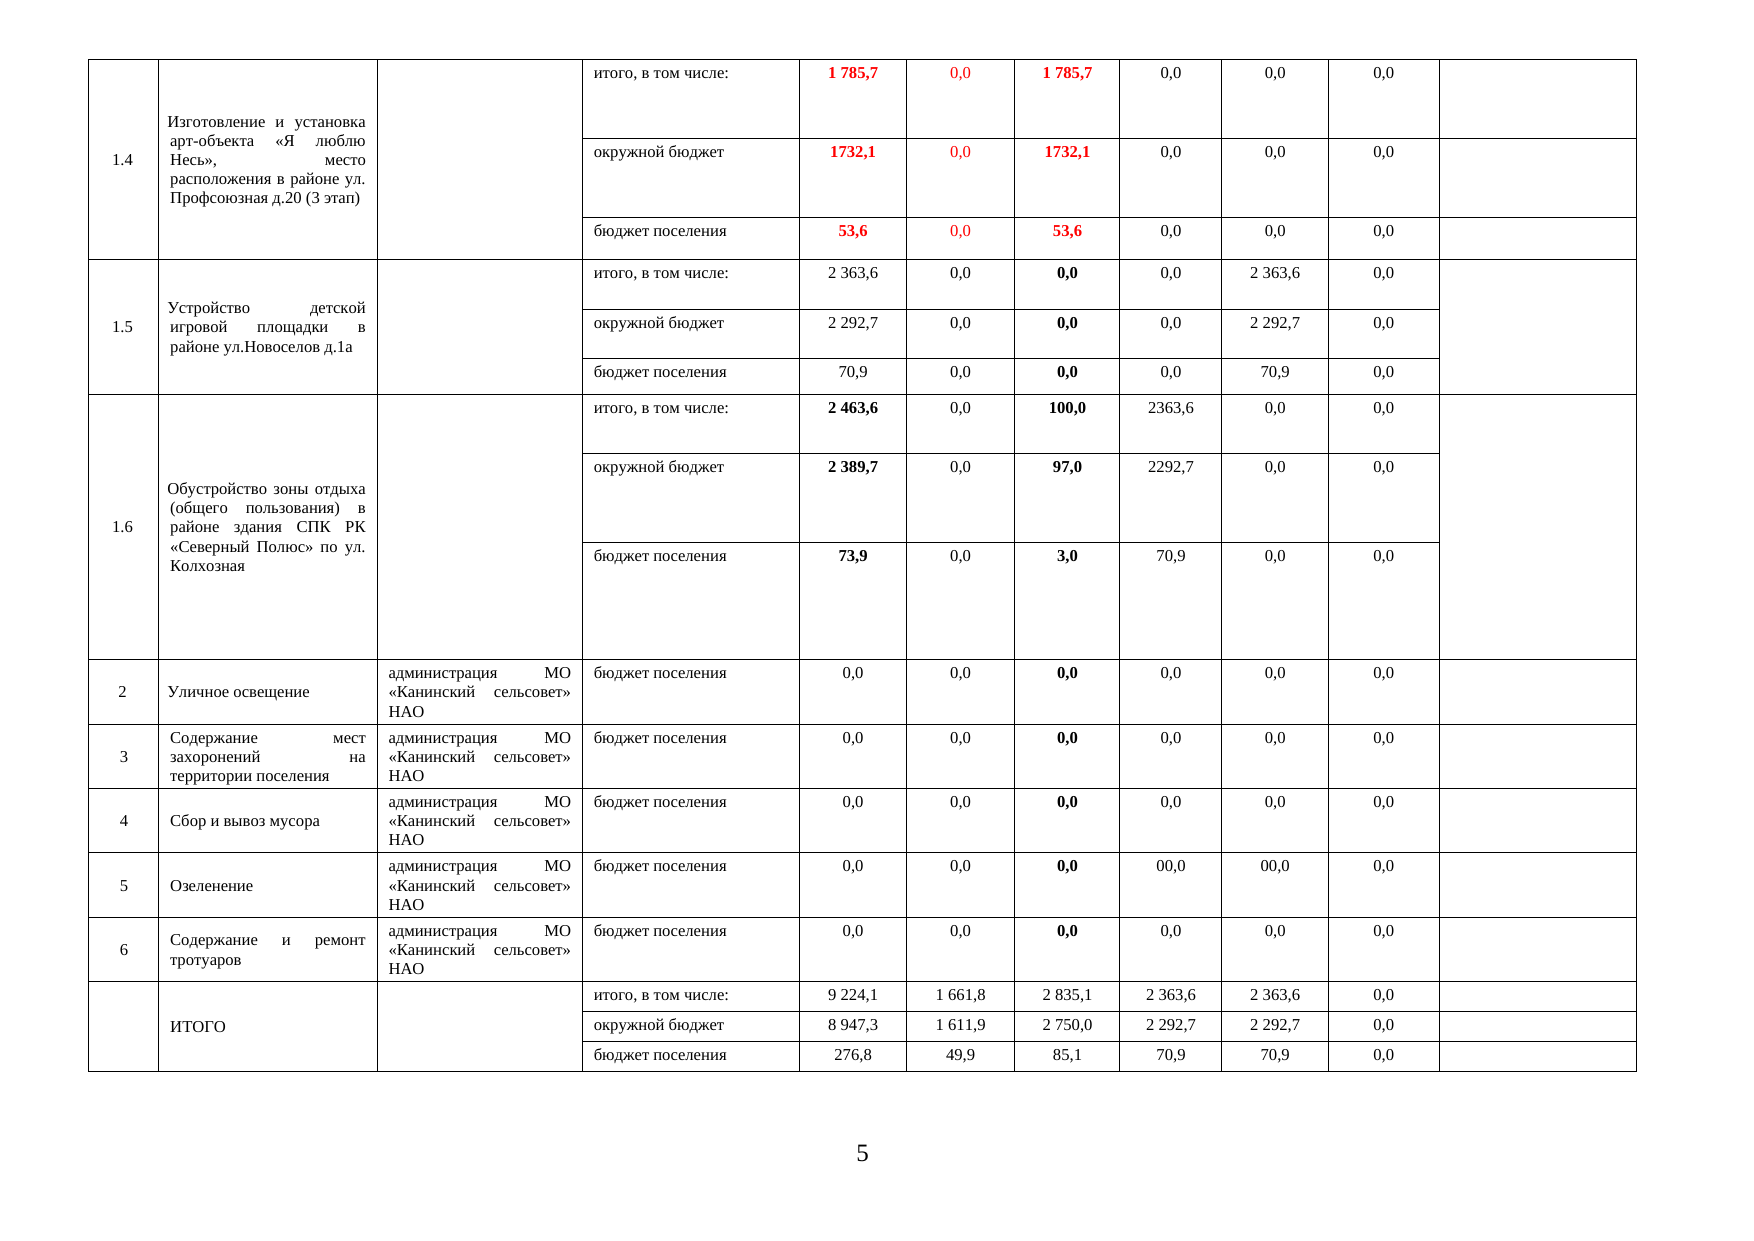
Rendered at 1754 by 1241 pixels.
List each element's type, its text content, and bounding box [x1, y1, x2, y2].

table_cell [1440, 982, 1636, 1011]
table_cell 0,0 [1120, 918, 1221, 981]
table_cell 0,0 [1329, 454, 1439, 542]
table_cell администрация МО «Канинский сельсовет» НАО [378, 918, 582, 981]
table_cell [1440, 1012, 1636, 1041]
table_cell 0,0 [1329, 260, 1439, 309]
table_cell 1.5 [89, 260, 158, 393]
table_cell [89, 982, 158, 1071]
table_cell 0,0 [1120, 218, 1221, 259]
table_cell 0,0 [1120, 60, 1221, 138]
table_cell 0,0 [907, 853, 1014, 917]
table_cell 0,0 [1329, 218, 1439, 259]
table_cell [378, 982, 582, 1071]
table_cell 0,0 [1329, 1042, 1439, 1071]
table_cell окружной бюджет [583, 1012, 799, 1041]
table_cell 0,0 [907, 454, 1014, 542]
table_cell 1 785,7 [1015, 60, 1119, 138]
table_cell 1.4 [89, 60, 158, 259]
table_cell итого, в том числе: [583, 60, 799, 138]
table_cell итого, в том числе: [583, 395, 799, 453]
table_cell Изготовление и установка арт-объекта «Я люблю Несь», место расположения в районе ул. Профсоюзная д.20 (3 этап) [159, 60, 377, 259]
table_cell 0,0 [1015, 359, 1119, 393]
table_cell 70,9 [1120, 543, 1221, 659]
table_cell 0,0 [1015, 789, 1119, 852]
table_cell 00,0 [1120, 853, 1221, 917]
table_cell 3 [89, 725, 158, 788]
table_cell 100,0 [1015, 395, 1119, 453]
table_cell [1440, 660, 1636, 723]
table_cell 0,0 [1329, 310, 1439, 357]
table_cell 0,0 [1222, 454, 1328, 542]
table_cell администрация МО «Канинский сельсовет» НАО [378, 725, 582, 788]
table_cell 3,0 [1015, 543, 1119, 659]
table_cell 0,0 [907, 139, 1014, 217]
table_cell 0,0 [800, 853, 906, 917]
table_cell 0,0 [1329, 359, 1439, 393]
table_cell [1440, 789, 1636, 852]
table_cell [1440, 218, 1636, 259]
table_cell 0,0 [1329, 60, 1439, 138]
table_cell 0,0 [907, 359, 1014, 393]
table_cell [1440, 725, 1636, 788]
table_cell Устройство детской игровой площадки в районе ул.Новоселов д.1а [159, 260, 377, 393]
table_cell [378, 60, 582, 259]
table_cell [1440, 395, 1636, 659]
table_cell 9 224,1 [800, 982, 906, 1011]
table_cell [1440, 139, 1636, 217]
table_cell [1440, 260, 1636, 393]
table_cell окружной бюджет [583, 139, 799, 217]
table_cell 0,0 [1015, 918, 1119, 981]
table_cell 73,9 [800, 543, 906, 659]
table_cell 85,1 [1015, 1042, 1119, 1071]
table_cell 0,0 [1015, 310, 1119, 357]
table_cell 0,0 [907, 395, 1014, 453]
table_cell 2 363,6 [1222, 260, 1328, 309]
table_cell 0,0 [1222, 218, 1328, 259]
table_cell бюджет поселения [583, 725, 799, 788]
table_cell 2 363,6 [1222, 982, 1328, 1011]
table_cell 0,0 [1015, 725, 1119, 788]
table_cell [1440, 60, 1636, 138]
table_cell 0,0 [907, 918, 1014, 981]
table_cell 0,0 [1120, 260, 1221, 309]
table_cell 0,0 [800, 918, 906, 981]
table_cell 0,0 [1120, 359, 1221, 393]
table_cell 0,0 [907, 260, 1014, 309]
table_cell 0,0 [1120, 725, 1221, 788]
table_cell 70,9 [1222, 1042, 1328, 1071]
table_cell 0,0 [907, 218, 1014, 259]
table_cell бюджет поселения [583, 359, 799, 393]
table_cell 2 292,7 [1222, 1012, 1328, 1041]
table_cell 0,0 [1222, 918, 1328, 981]
table_cell 1 611,9 [907, 1012, 1014, 1041]
table_cell 0,0 [1015, 260, 1119, 309]
table_cell 5 [89, 853, 158, 917]
table_cell 49,9 [907, 1042, 1014, 1071]
table_cell бюджет поселения [583, 918, 799, 981]
table_cell 0,0 [907, 789, 1014, 852]
table_cell [378, 260, 582, 393]
table_cell 0,0 [907, 725, 1014, 788]
table_cell бюджет поселения [583, 789, 799, 852]
table_cell бюджет поселения [583, 543, 799, 659]
table_cell [1440, 853, 1636, 917]
table_cell 276,8 [800, 1042, 906, 1071]
table_cell 8 947,3 [800, 1012, 906, 1041]
table_cell администрация МО «Канинский сельсовет» НАО [378, 789, 582, 852]
table_cell 4 [89, 789, 158, 852]
table_cell [378, 395, 582, 659]
table_cell бюджет поселения [583, 660, 799, 723]
table_cell 2 463,6 [800, 395, 906, 453]
table_cell 6 [89, 918, 158, 981]
table_cell 0,0 [907, 543, 1014, 659]
table_cell 2 292,7 [1222, 310, 1328, 357]
table_cell 0,0 [1222, 789, 1328, 852]
table_cell 2 750,0 [1015, 1012, 1119, 1041]
table_cell 0,0 [1015, 853, 1119, 917]
table_cell Озеленение [159, 853, 377, 917]
table_cell 2 363,6 [1120, 982, 1221, 1011]
table_cell 0,0 [800, 725, 906, 788]
table_cell 0,0 [1222, 725, 1328, 788]
table_cell 0,0 [800, 789, 906, 852]
table_cell 0,0 [1329, 918, 1439, 981]
table_cell 0,0 [1015, 660, 1119, 723]
table_cell 0,0 [1222, 543, 1328, 659]
table_cell 97,0 [1015, 454, 1119, 542]
table_cell 2292,7 [1120, 454, 1221, 542]
table_cell 2363,6 [1120, 395, 1221, 453]
table_cell 0,0 [1120, 660, 1221, 723]
table_cell 53,6 [1015, 218, 1119, 259]
table_cell 0,0 [1120, 789, 1221, 852]
table_cell Уличное освещение [159, 660, 377, 723]
table_cell 0,0 [1120, 310, 1221, 357]
table_cell 0,0 [1329, 789, 1439, 852]
table_cell 2 292,7 [800, 310, 906, 357]
table_cell 00,0 [1222, 853, 1328, 917]
table_cell 70,9 [1222, 359, 1328, 393]
table_cell итого, в том числе: [583, 260, 799, 309]
table_cell 0,0 [1329, 982, 1439, 1011]
table_cell 0,0 [907, 660, 1014, 723]
table_cell 0,0 [1329, 395, 1439, 453]
table_cell 0,0 [1222, 60, 1328, 138]
table_cell 0,0 [907, 310, 1014, 357]
table_cell 0,0 [1329, 139, 1439, 217]
table_cell 0,0 [1329, 660, 1439, 723]
table_cell бюджет поселения [583, 853, 799, 917]
table_cell администрация МО «Канинский сельсовет» НАО [378, 853, 582, 917]
table_cell администрация МО «Канинский сельсовет» НАО [378, 660, 582, 723]
table_cell 2 389,7 [800, 454, 906, 542]
table_cell 0,0 [1222, 395, 1328, 453]
table_cell 2 [89, 660, 158, 723]
table_cell 0,0 [907, 60, 1014, 138]
table_cell 70,9 [800, 359, 906, 393]
table_cell 0,0 [1222, 139, 1328, 217]
table_cell 1732,1 [1015, 139, 1119, 217]
table_cell 0,0 [1329, 1012, 1439, 1041]
table_cell бюджет поселения [583, 1042, 799, 1071]
table_cell [1440, 1042, 1636, 1071]
table_cell 0,0 [1120, 139, 1221, 217]
table_cell 0,0 [1329, 725, 1439, 788]
table_cell 0,0 [1329, 543, 1439, 659]
table_cell 0,0 [800, 660, 906, 723]
table_cell 53,6 [800, 218, 906, 259]
table_cell 2 835,1 [1015, 982, 1119, 1011]
table_cell итого, в том числе: [583, 982, 799, 1011]
table_cell [1440, 918, 1636, 981]
table_cell Содержание и ремонт тротуаров [159, 918, 377, 981]
table_cell бюджет поселения [583, 218, 799, 259]
table_cell 0,0 [1222, 660, 1328, 723]
table_cell 1 785,7 [800, 60, 906, 138]
table_cell 0,0 [1329, 853, 1439, 917]
table_cell 2 292,7 [1120, 1012, 1221, 1041]
table_cell 1 661,8 [907, 982, 1014, 1011]
table_cell ИТОГО [159, 982, 377, 1071]
table_cell окружной бюджет [583, 454, 799, 542]
table_cell Обустройство зоны отдыха (общего пользования) в районе здания СПК РК «Северный Полюс» по ул. Колхозная [159, 395, 377, 659]
table_cell 70,9 [1120, 1042, 1221, 1071]
table_cell Содержание мест захоронений на территории поселения [159, 725, 377, 788]
table_cell 1.6 [89, 395, 158, 659]
table_cell Сбор и вывоз мусора [159, 789, 377, 852]
table_cell 2 363,6 [800, 260, 906, 309]
table_cell окружной бюджет [583, 310, 799, 357]
table_cell 1732,1 [800, 139, 906, 217]
